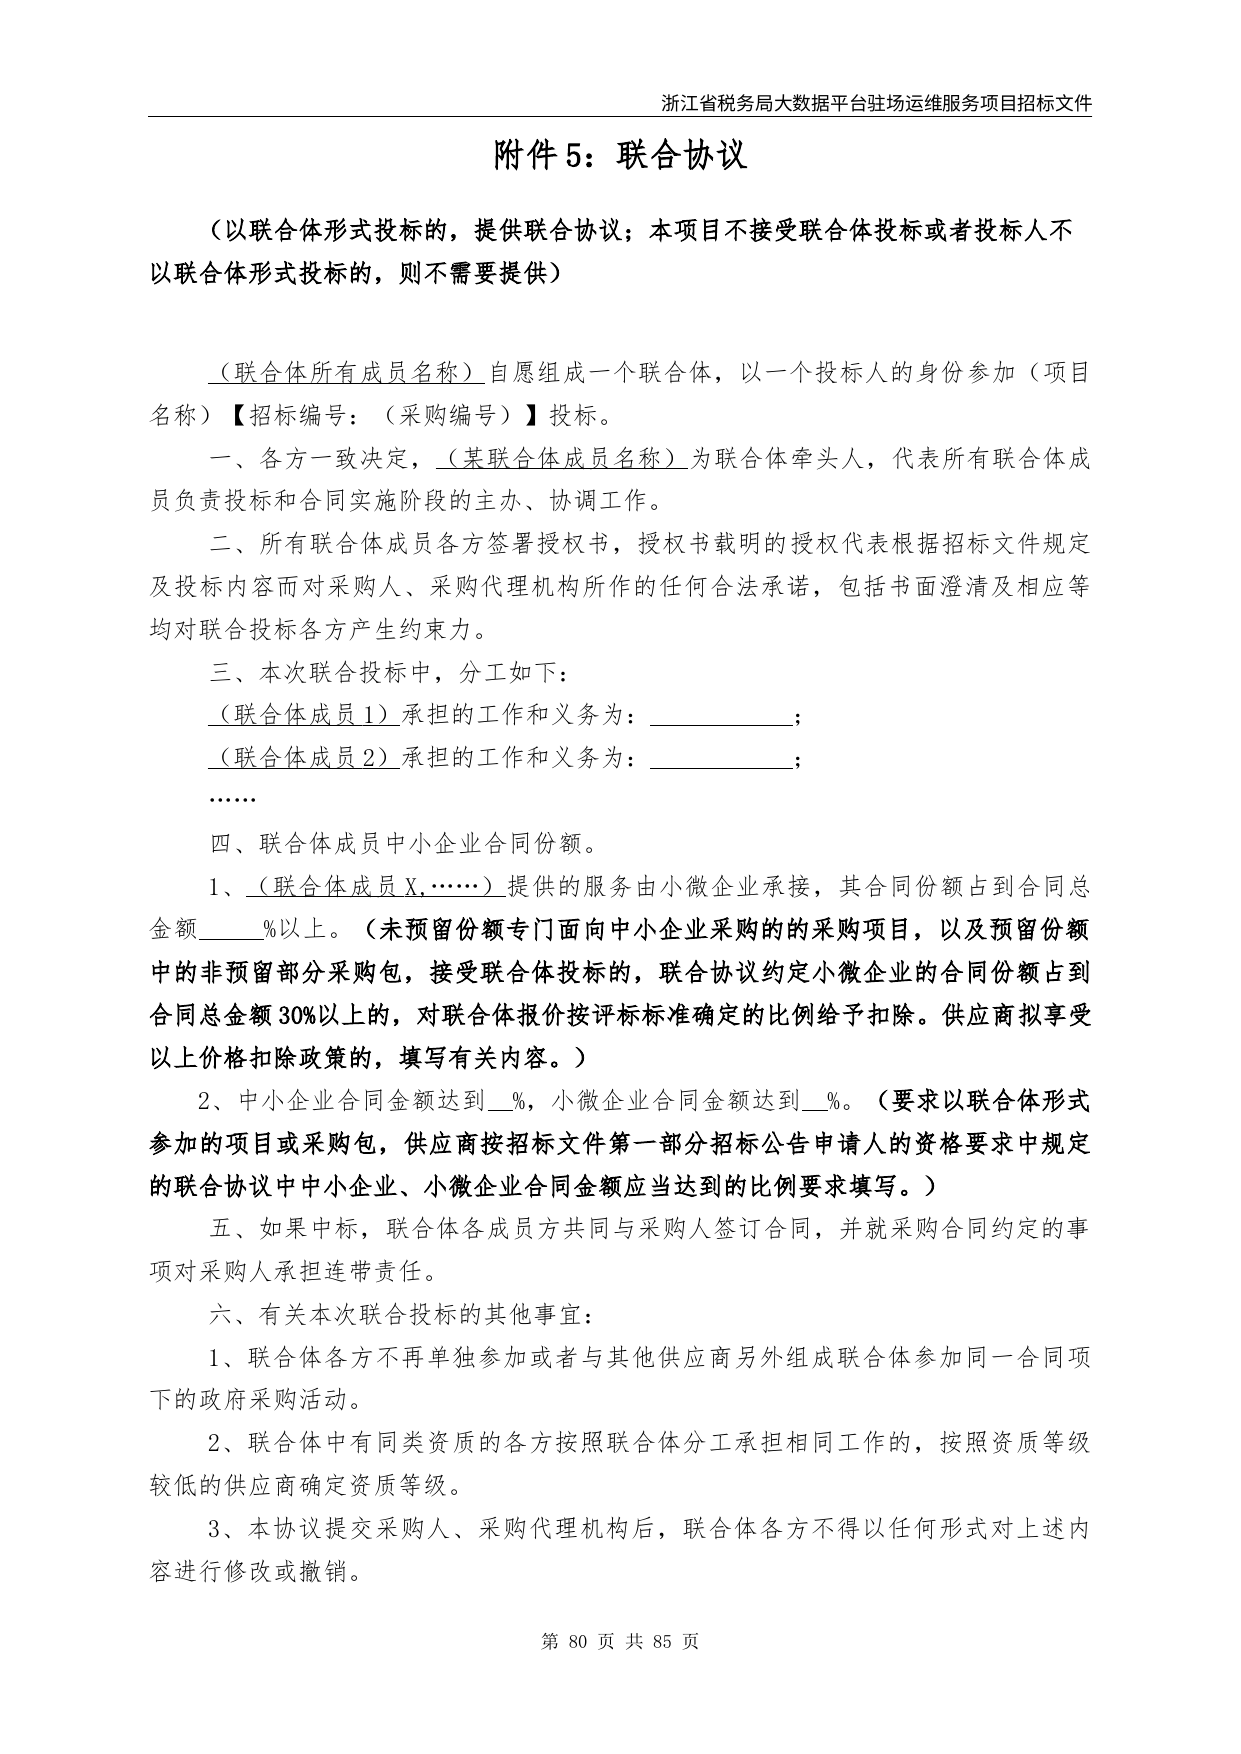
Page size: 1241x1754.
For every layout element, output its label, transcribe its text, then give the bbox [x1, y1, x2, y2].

text （联合体成员2）承担的工作和义务为： ； [148, 742, 1092, 770]
text 1、（联合体成员X,……）提供的服务由小微企业承接，其合同份额占到合同总金额 %以上。（未预留份额专门面向中小企业采购的的采购项目，以及预留份额中的非预留部分采购包，接受联合体投标的，联合协议约定小微企业的合同份额占到合同总金额30%以上的，对联合体报价按评标标准确定的比例给予扣除。供应商拟享受以上价格扣除政策的，填写有关内容。） [148, 870, 1092, 1070]
text 1、联合体各方不再单独参加或者与其他供应商另外组成联合体参加同一合同项下的政府采购活动。 [148, 1341, 1092, 1412]
text …… [148, 784, 1092, 813]
text 一、各方一致决定，（某联合体成员名称）为联合体牵头人，代表所有联合体成员负责投标和合同实施阶段的主办、协调工作。 [148, 442, 1092, 513]
text 2、中小企业合同金额达到 %，小微企业合同金额达到 %。（要求以联合体形式参加的项目或采购包，供应商按招标文件第一部分招标公告申请人的资格要求中规定的联合协议中中小企业、小微企业合同金额应当达到的比例要求填写。） [148, 1084, 1092, 1198]
text 2、联合体中有同类资质的各方按照联合体分工承担相同工作的，按照资质等级较低的供应商确定资质等级。 [148, 1427, 1092, 1498]
text 3、本协议提交采购人、采购代理机构后，联合体各方不得以任何形式对上述内容进行修改或撤销。 [148, 1512, 1092, 1584]
text （以联合体形式投标的，提供联合协议；本项目不接受联合体投标或者投标人不以联合体形式投标的，则不需要提供） [148, 214, 1092, 285]
text 五、如果中标，联合体各成员方共同与采购人签订合同，并就采购合同约定的事项对采购人承担连带责任。 [148, 1213, 1092, 1284]
text 六、有关本次联合投标的其他事宜： [148, 1298, 1092, 1327]
text 四、联合体成员中小企业合同份额。 [148, 827, 1092, 856]
text （联合体所有成员名称）自愿组成一个联合体，以一个投标人的身份参加（项目名称）【招标编号：（采购编号）】投标。 [148, 356, 1092, 428]
text 二、所有联合体成员各方签署授权书，授权书载明的授权代表根据招标文件规定及投标内容而对采购人、采购代理机构所作的任何合法承诺，包括书面澄清及相应等均对联合投标各方产生约束力。 [148, 528, 1092, 642]
text 三、本次联合投标中，分工如下： [148, 656, 1092, 684]
text 附件5：联合协议 [148, 133, 1092, 171]
text （联合体成员1）承担的工作和义务为： ； [148, 699, 1092, 727]
